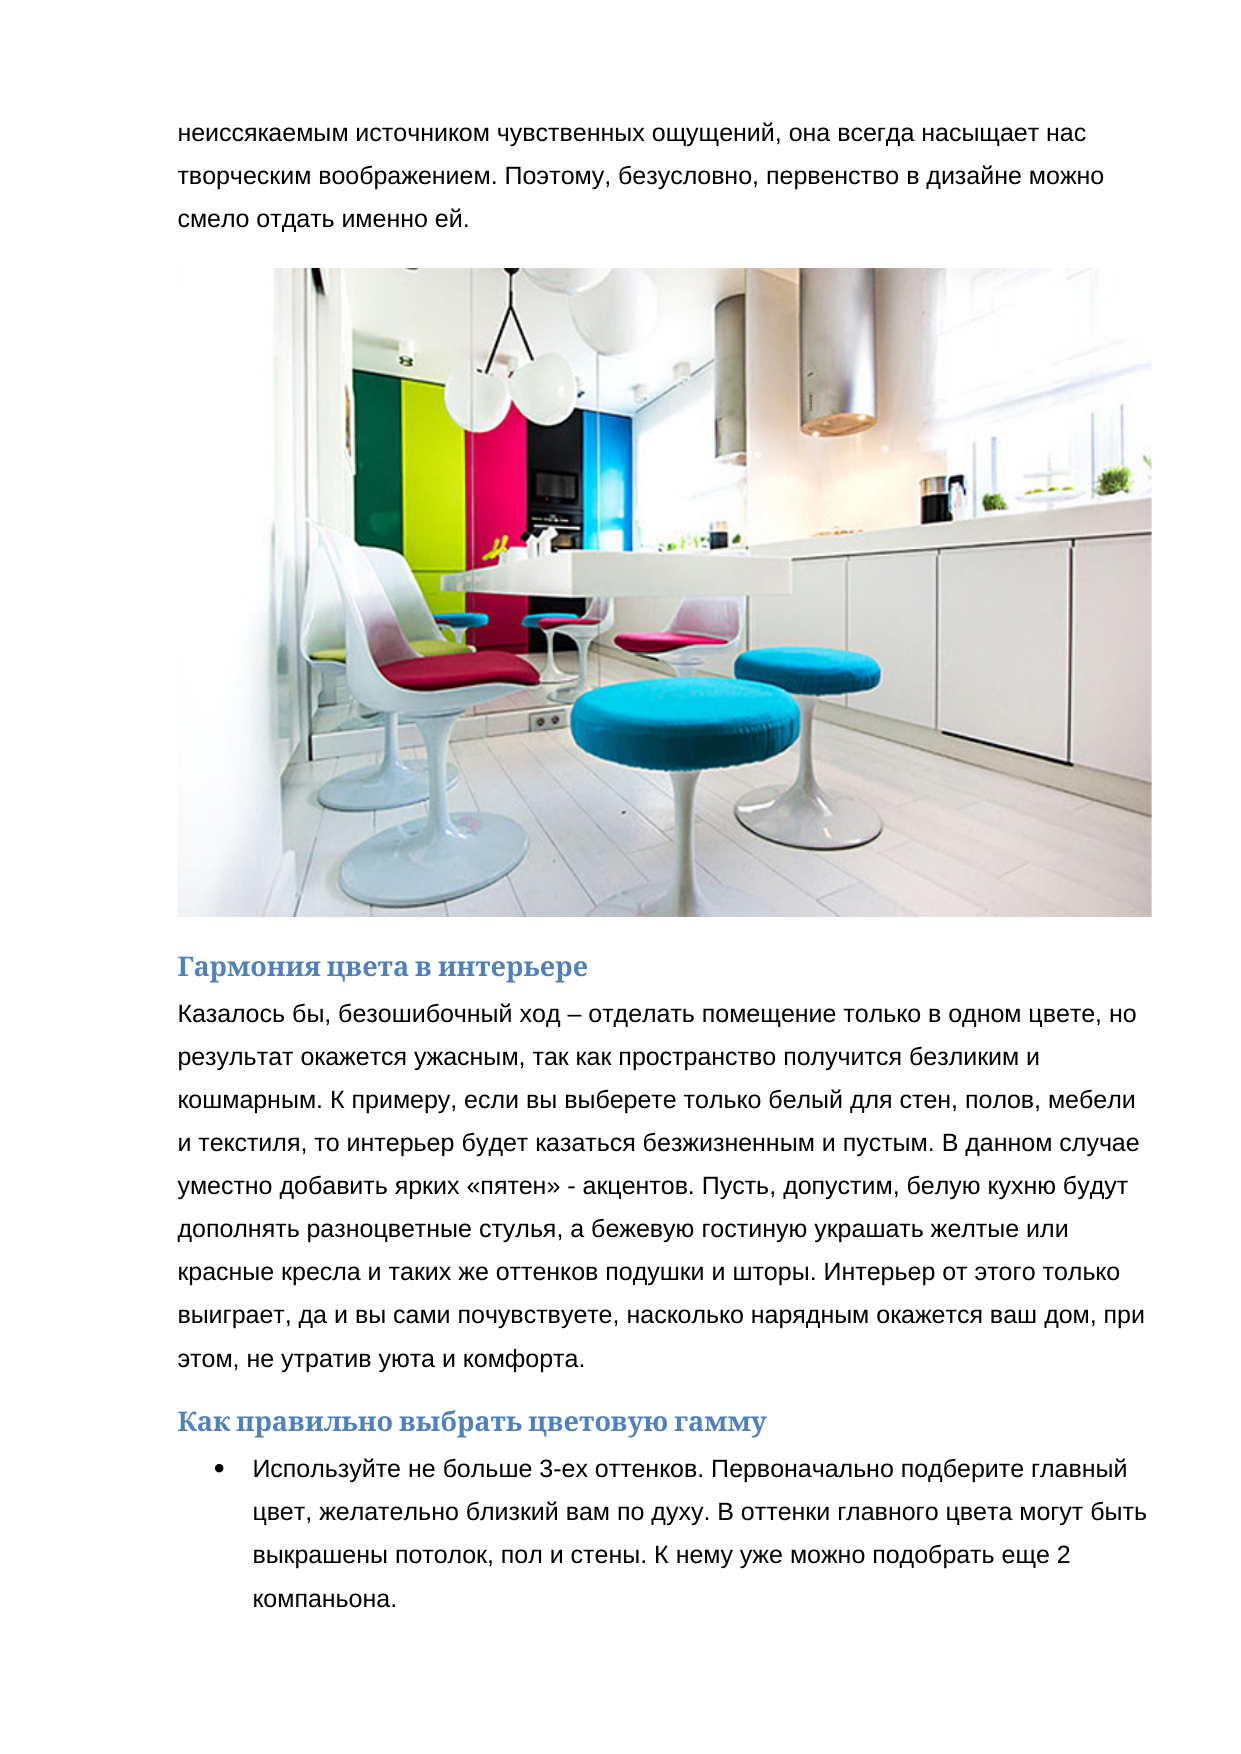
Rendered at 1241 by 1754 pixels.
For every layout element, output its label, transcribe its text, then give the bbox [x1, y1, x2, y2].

list Используйте не больше 3-ех оттенков. Первоначально подберите главный цвет, желательно близкий вам по духу. В оттенки главного цвета могут быть выкрашены потолок, пол и стены. К нему уже можно подобрать еще 2 компаньона. [215, 1454, 1152, 1612]
picture [177, 268, 1152, 917]
subtitle Гармония цвета в интерьере [177, 952, 1152, 983]
subtitle Как правильно выбрать цветовую гамму [177, 1407, 1152, 1439]
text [177, 118, 1152, 233]
text Казалось бы, безошибочный ход – отделать помещение только в одном цвете, но результат окажется ужасным, так как пространство получится безликим и кошмарным. К примеру, если вы выберете только белый для стен, полов, мебели и текстиля, то интерьер будет казаться безжизненным и пустым. В данном случае уместно добавить ярких «пятен» - акцентов. Пусть, допустим, белую кухню будут дополнять разноцветные стулья, а бежевую гостиную украшать желтые или красные кресла и таких же оттенков подушки и шторы. Интерьер от этого только выиграет, да и вы сами почувствуете, насколько нарядным окажется ваш дом, при этом, не утратив уюта и комфорта. [177, 998, 1152, 1372]
